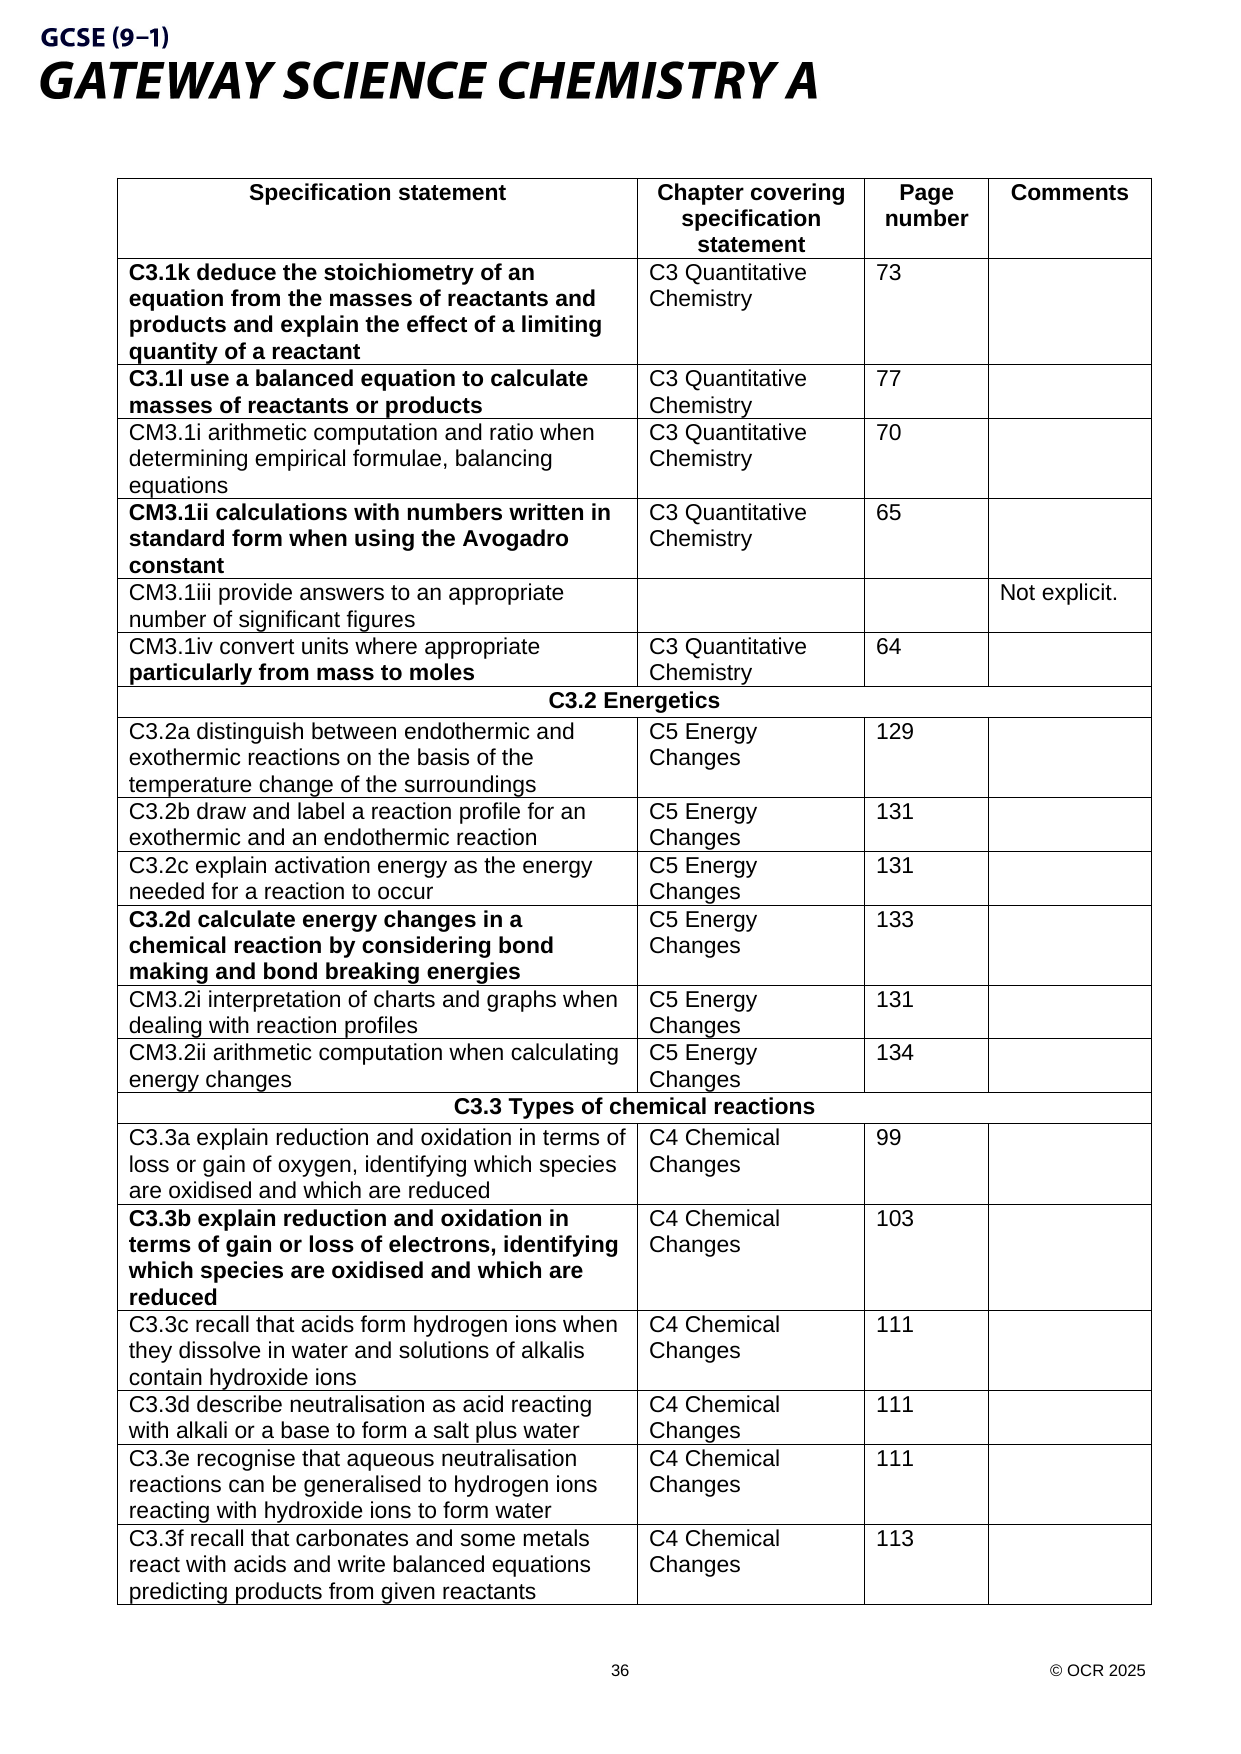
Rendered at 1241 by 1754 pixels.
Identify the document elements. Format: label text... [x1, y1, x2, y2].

table_cell [989, 718, 1151, 797]
table_cell C5 Energy Changes [638, 718, 864, 797]
table_cell C5 Energy Changes [638, 798, 864, 851]
table_cell C4 Chemical Changes [638, 1311, 864, 1390]
table_cell C4 Chemical Changes [638, 1205, 864, 1310]
table_cell C4 Chemical Changes [638, 1525, 864, 1604]
table_cell Not explicit. [989, 579, 1151, 632]
table_cell [989, 419, 1151, 498]
table_cell 113 [865, 1525, 988, 1604]
table_cell [989, 633, 1151, 686]
table_cell [989, 1039, 1151, 1092]
table_cell C3 Quantitative Chemistry [638, 633, 864, 686]
table_cell [989, 499, 1151, 578]
table_cell CM3.1ii calculations with numbers written in standard form when using the Avogadro constant [118, 499, 637, 578]
table_cell 65 [865, 499, 988, 578]
table_cell C3.3e recognise that aqueous neutralisation reactions can be generalised to hydrogen ions reacting with hydroxide ions to form water [118, 1445, 637, 1524]
table_cell [989, 906, 1151, 984]
table_cell C3 Quantitative Chemistry [638, 259, 864, 364]
table_header Comments [989, 179, 1151, 258]
table_cell 131 [865, 986, 988, 1038]
table_cell CM3.1iv convert units where appropriate particularly from mass to moles [118, 633, 637, 686]
table_cell [989, 986, 1151, 1038]
table_cell 129 [865, 718, 988, 797]
table_cell C3 Quantitative Chemistry [638, 419, 864, 498]
table_cell C3.1l use a balanced equation to calculate masses of reactants or products [118, 365, 637, 418]
table_cell 111 [865, 1311, 988, 1390]
table_cell C3.2d calculate energy changes in a chemical reaction by considering bond making and bond breaking energies [118, 906, 637, 984]
table_cell C3.1k deduce the stoichiometry of an equation from the masses of reactants and products and explain the effect of a limiting quantity of a reactant [118, 259, 637, 364]
table_header Specification statement [118, 179, 637, 258]
table_cell [989, 1205, 1151, 1310]
table_cell C5 Energy Changes [638, 852, 864, 904]
table_cell C3.2a distinguish between endothermic and exothermic reactions on the basis of the temperature change of the surroundings [118, 718, 637, 797]
table_cell [989, 1525, 1151, 1604]
table_cell [989, 1445, 1151, 1524]
table_cell C3.2 Energetics [118, 687, 1151, 717]
table_cell 133 [865, 906, 988, 984]
table_cell C5 Energy Changes [638, 906, 864, 984]
table_cell C4 Chemical Changes [638, 1391, 864, 1444]
table_cell [989, 1311, 1151, 1390]
table_cell C3.3b explain reduction and oxidation in terms of gain or loss of electrons, identifying which species are oxidised and which are reduced [118, 1205, 637, 1310]
table_cell [989, 365, 1151, 418]
table_cell [989, 1391, 1151, 1444]
table_cell [989, 259, 1151, 364]
table_cell CM3.1i arithmetic computation and ratio when determining empirical formulae, balancing equations [118, 419, 637, 498]
table_cell 77 [865, 365, 988, 418]
table_header Chapter covering specification statement [638, 179, 864, 258]
table_cell 131 [865, 852, 988, 904]
table_cell C3.3c recall that acids form hydrogen ions when they dissolve in water and solutions of alkalis contain hydroxide ions [118, 1311, 637, 1390]
table_cell C3.3f recall that carbonates and some metals react with acids and write balanced equations predicting products from given reactants [118, 1525, 637, 1604]
table_cell 64 [865, 633, 988, 686]
table_cell 103 [865, 1205, 988, 1310]
table_cell C3 Quantitative Chemistry [638, 365, 864, 418]
table_cell 99 [865, 1124, 988, 1203]
table_cell C5 Energy Changes [638, 986, 864, 1038]
table_cell [989, 852, 1151, 904]
table_cell CM3.2ii arithmetic computation when calculating energy changes [118, 1039, 637, 1092]
picture [0, 0, 1241, 178]
table_cell 73 [865, 259, 988, 364]
table_cell 131 [865, 798, 988, 851]
table_cell [638, 579, 864, 632]
table_cell 111 [865, 1391, 988, 1444]
table_cell 111 [865, 1445, 988, 1524]
table_cell C4 Chemical Changes [638, 1445, 864, 1524]
table_cell [989, 798, 1151, 851]
table_cell [865, 579, 988, 632]
table_cell CM3.2i interpretation of charts and graphs when dealing with reaction profiles [118, 986, 637, 1038]
table_cell C5 Energy Changes [638, 1039, 864, 1092]
table_cell CM3.1iii provide answers to an appropriate number of significant figures [118, 579, 637, 632]
table_cell 70 [865, 419, 988, 498]
table_cell C3 Quantitative Chemistry [638, 499, 864, 578]
table_cell C3.3 Types of chemical reactions [118, 1093, 1151, 1123]
table_cell C3.2b draw and label a reaction profile for an exothermic and an endothermic reaction [118, 798, 637, 851]
table_cell C4 Chemical Changes [638, 1124, 864, 1203]
table_cell [989, 1124, 1151, 1203]
table_header Page number [865, 179, 988, 258]
table_cell 134 [865, 1039, 988, 1092]
table_cell C3.3a explain reduction and oxidation in terms of loss or gain of oxygen, identifying which species are oxidised and which are reduced [118, 1124, 637, 1203]
table_cell C3.2c explain activation energy as the energy needed for a reaction to occur [118, 852, 637, 904]
table_cell C3.3d describe neutralisation as acid reacting with alkali or a base to form a salt plus water [118, 1391, 637, 1444]
